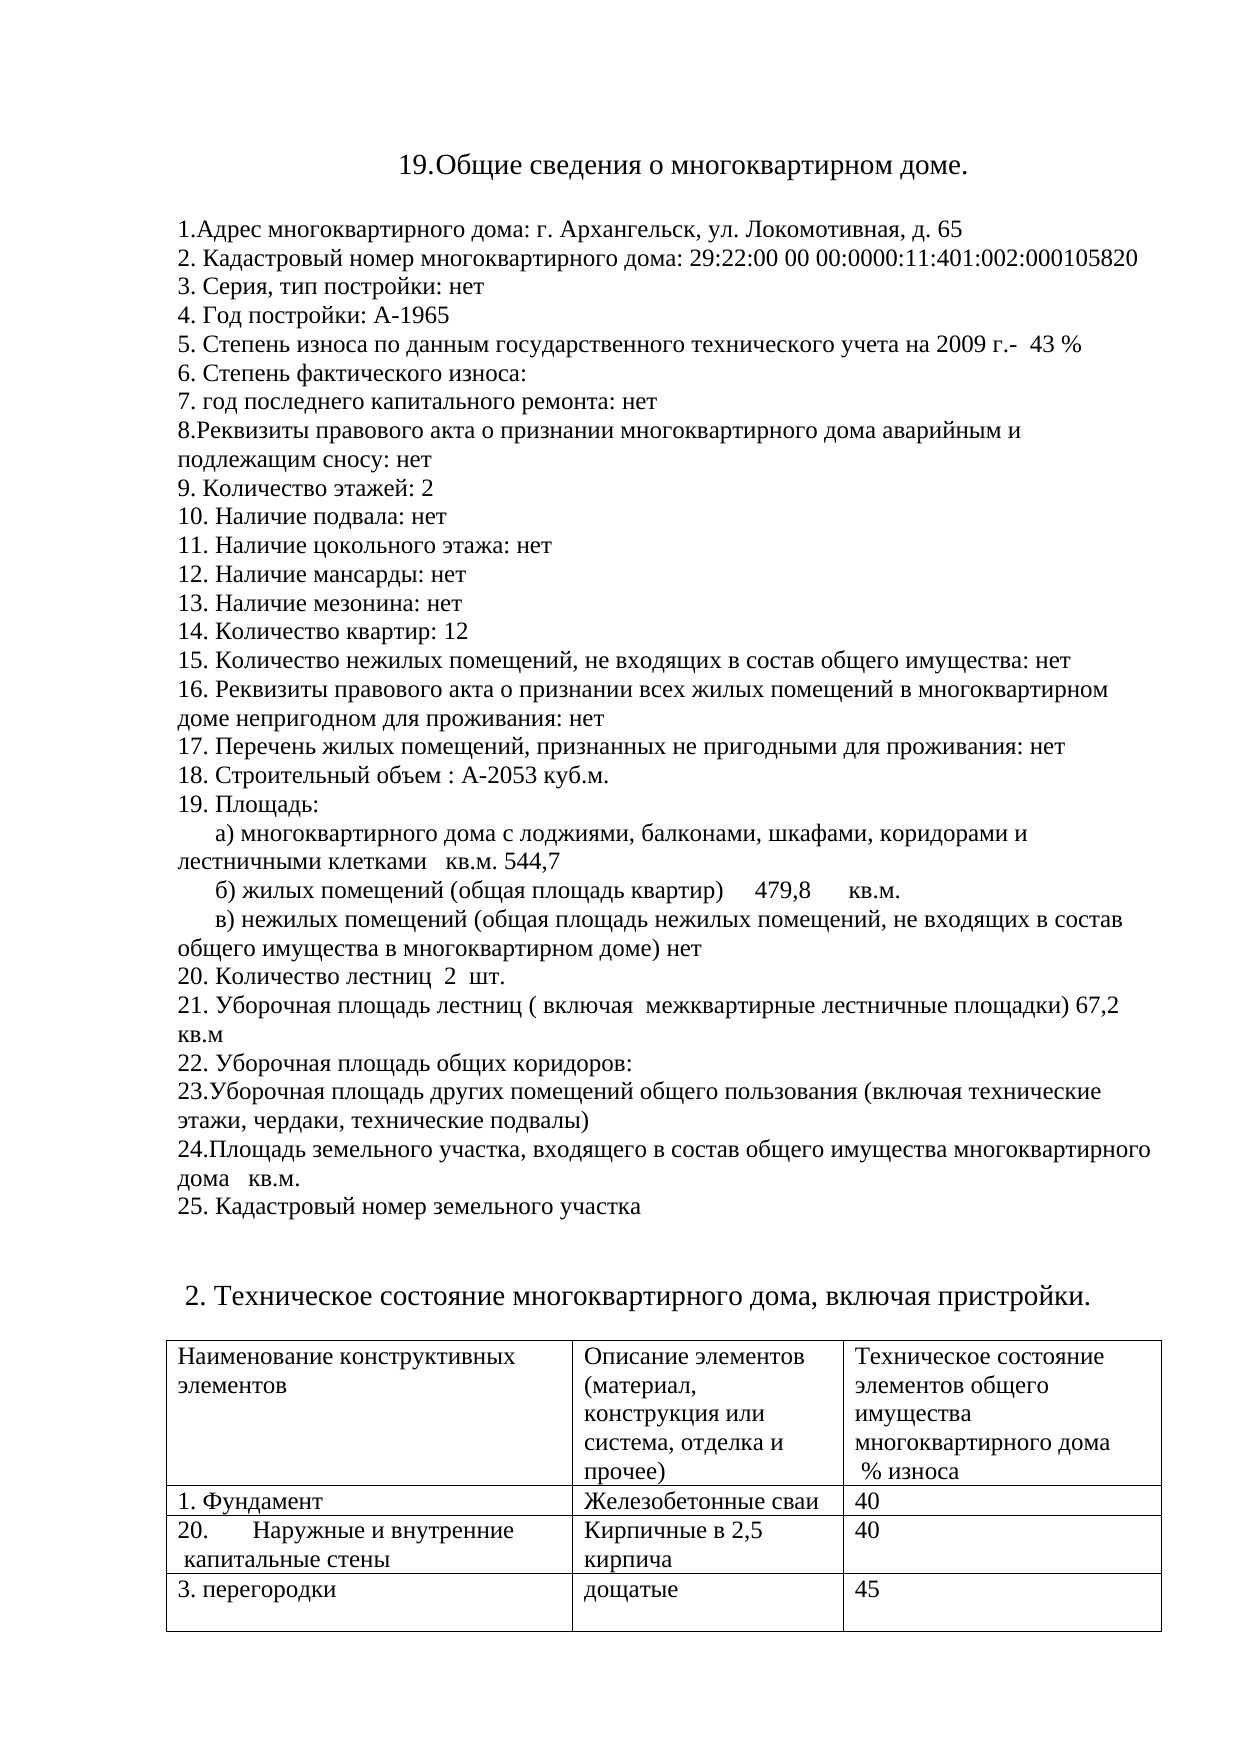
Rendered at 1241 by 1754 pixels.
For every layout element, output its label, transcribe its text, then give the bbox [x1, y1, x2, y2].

text 5. Степень износа по данным государственного технического учета на .- 43 % [177, 329, 1152, 358]
text 6. Степень фактического износа: [177, 358, 1152, 386]
table_cell 40 [844, 1486, 1161, 1514]
text 22. Уборочная площадь общих коридоров: [177, 1048, 1152, 1076]
table_header Наименование конструктивных элементов [167, 1341, 572, 1485]
table_cell 3. перегородки [167, 1574, 572, 1631]
text 24.Площадь земельного участка, входящего в состав общего имущества многоквартирного дома кв.м. [177, 1134, 1152, 1191]
text 13. Наличие мезонина: нет [177, 588, 1152, 616]
text а) многоквартирного дома с лоджиями, балконами, шкафами, коридорами и лестничными клетками кв.м. 544,7 [177, 818, 1152, 875]
text 2. Кадастровый номер многоквартирного дома: 29:22:00 00 00:0000:11:401:002:000105820 [177, 243, 1152, 271]
table_header Описание элементов (материал, конструкция или система, отделка и прочее) [573, 1341, 843, 1485]
text 18. Строительный объем : А-2053 куб.м. [177, 760, 1152, 789]
text 16. Реквизиты правового акта о признании всех жилых помещений в многоквартирном доме непригодном для проживания: нет [177, 674, 1152, 731]
table_cell 1. Фундамент [167, 1486, 572, 1514]
text 12. Наличие мансарды: нет [177, 559, 1152, 588]
table_cell Кирпичные в 2,5 кирпича [573, 1516, 843, 1573]
text 8.Реквизиты правового акта о признании многоквартирного дома аварийным и подлежащим сносу: нет [177, 415, 1152, 473]
list Общие сведения о многоквартирном доме. [215, 147, 1152, 180]
text 15. Количество нежилых помещений, не входящих в состав общего имущества: нет [177, 645, 1152, 674]
text 4. Год постройки: А-1965 [177, 300, 1152, 329]
text б) жилых помещений (общая площадь квартир) 479,8 кв.м. [177, 875, 1152, 904]
text 9. Количество этажей: 2 [177, 473, 1152, 501]
text 19. Площадь: [177, 789, 1152, 818]
text 14. Количество квартир: 12 [177, 616, 1152, 645]
text 10. Наличие подвала: нет [177, 501, 1152, 530]
table_cell 40 [844, 1516, 1161, 1573]
text 7. год последнего капитального ремонта: нет [177, 386, 1152, 415]
table_cell 45 [844, 1574, 1161, 1631]
text 21. Уборочная площадь лестниц ( включая межквартирные лестничные площадки) 67,2 кв.м [177, 990, 1152, 1048]
text 11. Наличие цокольного этажа: нет [177, 530, 1152, 559]
text 2. Техническое состояние многоквартирного дома, включая пристройки. [177, 1278, 1152, 1311]
text 3. Серия, тип постройки: нет [177, 271, 1152, 300]
text 25. Кадастровый номер земельного участка [177, 1191, 1152, 1220]
table_header Техническое состояние элементов общего имущества многоквартирного дома % износа [844, 1341, 1161, 1485]
table_cell Железобетонные сваи [573, 1486, 843, 1514]
table_cell дощатые [573, 1574, 843, 1631]
text 23.Уборочная площадь других помещений общего пользования (включая технические этажи, чердаки, технические подвалы) [177, 1076, 1152, 1134]
table_cell Наружные и внутренние капитальные стены [167, 1516, 572, 1573]
text 1.Адрес многоквартирного дома: г. Архангельск, ул. Локомотивная, д. 65 [177, 214, 1152, 243]
text в) нежилых помещений (общая площадь нежилых помещений, не входящих в состав общего имущества в многоквартирном доме) нет [177, 904, 1152, 961]
text 17. Перечень жилых помещений, признанных не пригодными для проживания: нет [177, 731, 1152, 760]
text 20. Количество лестниц 2 шт. [177, 961, 1152, 990]
